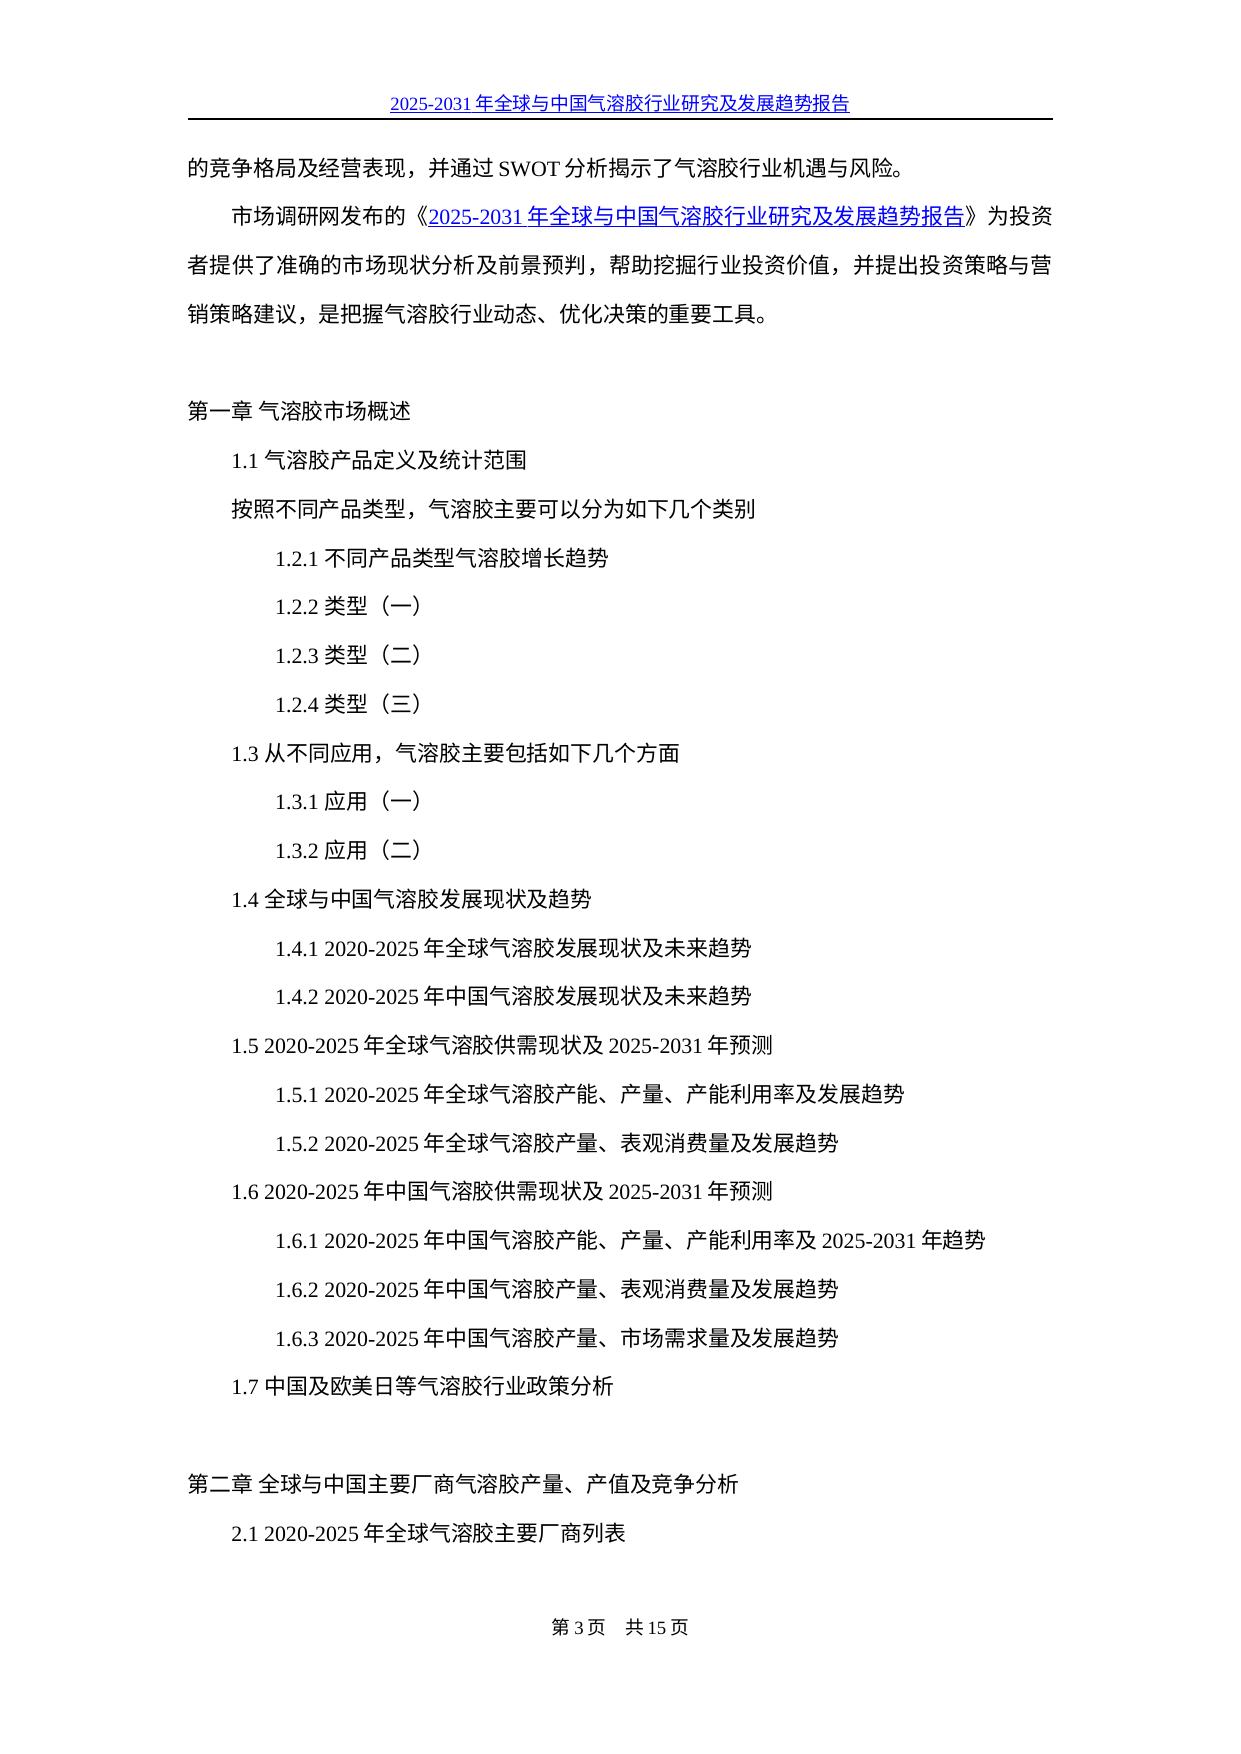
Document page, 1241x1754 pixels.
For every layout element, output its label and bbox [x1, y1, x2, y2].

text [187, 150, 1053, 1548]
